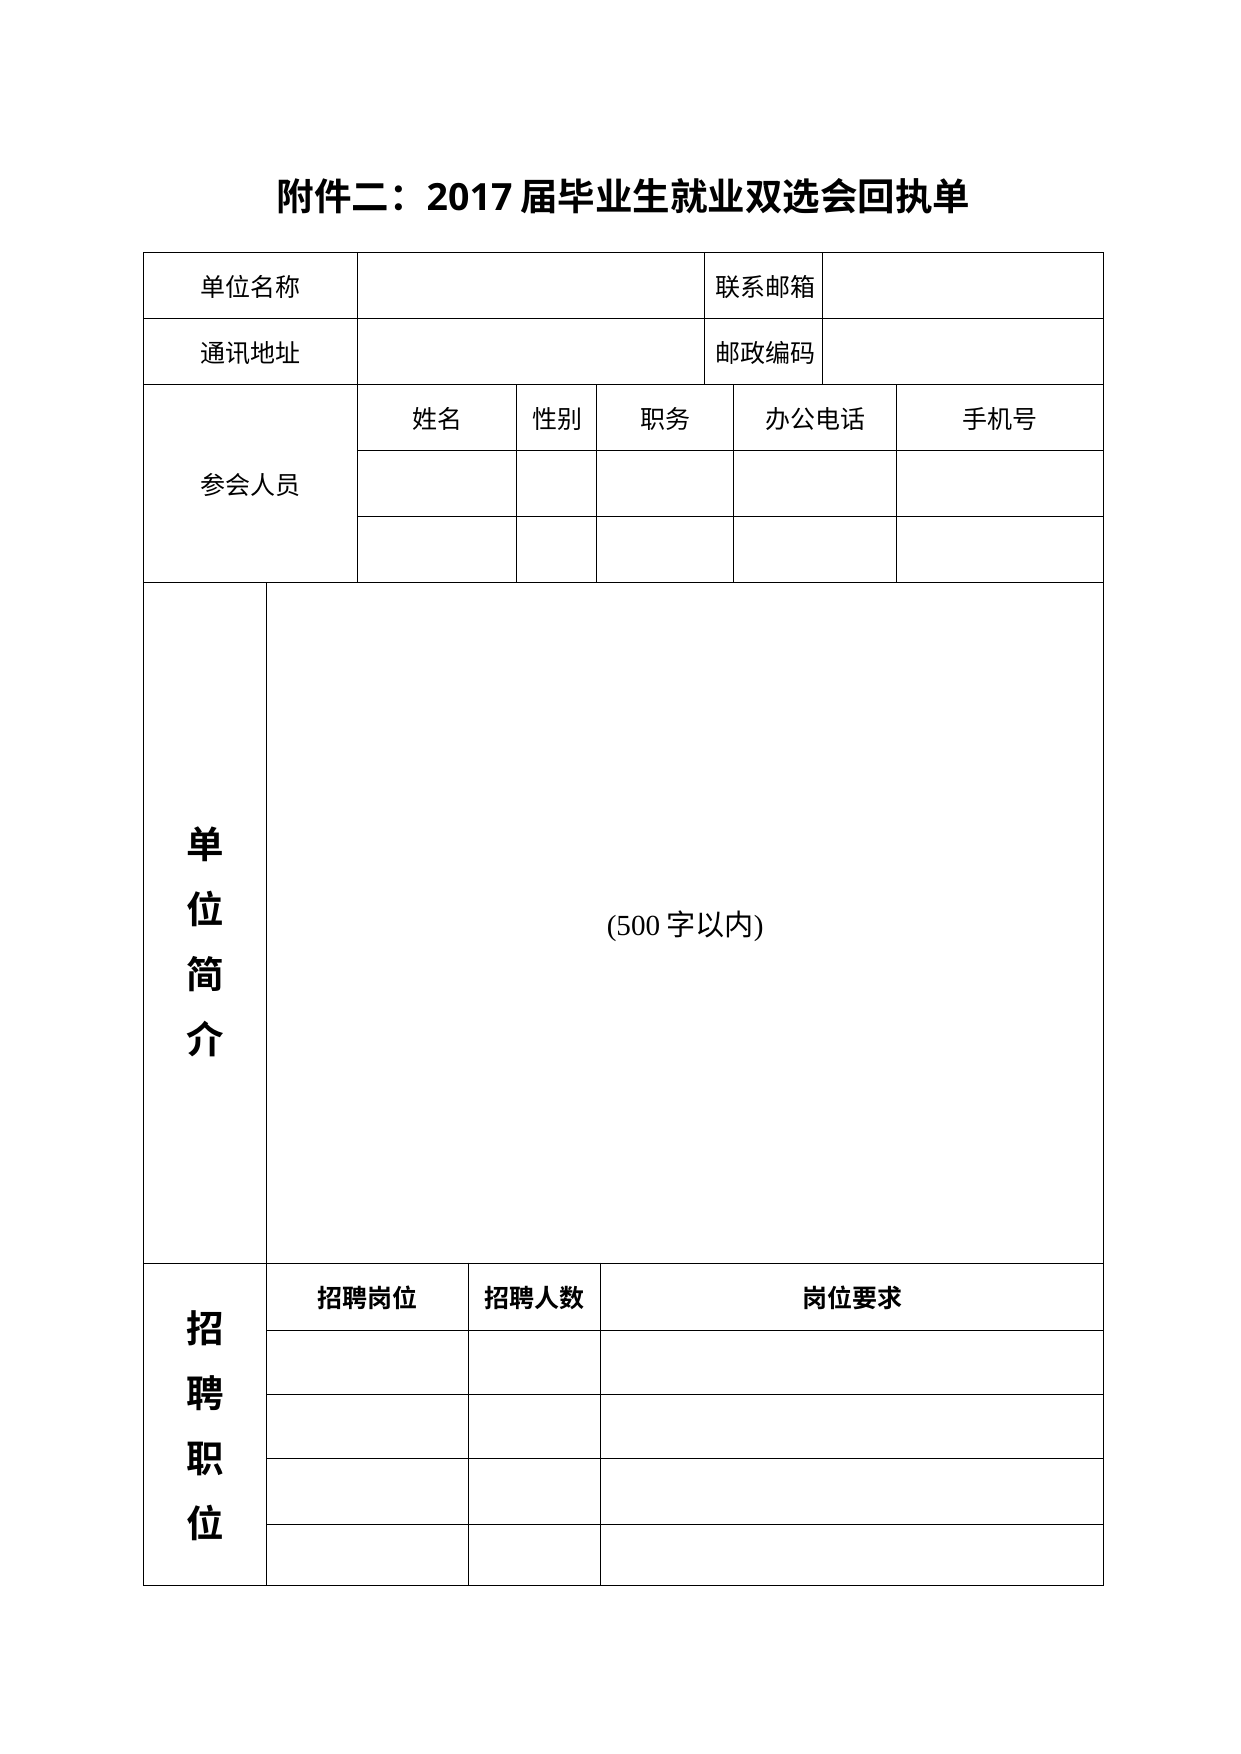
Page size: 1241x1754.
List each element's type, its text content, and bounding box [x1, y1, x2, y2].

table_cell [469, 1459, 600, 1523]
table_cell 联系邮箱 [705, 253, 822, 318]
table_cell 办公电话 [734, 385, 896, 450]
table_cell [823, 253, 1103, 318]
table_cell [517, 451, 596, 516]
table_cell [267, 1525, 468, 1584]
table_cell 参会人员 [144, 385, 357, 582]
table_cell 手机号 [897, 385, 1103, 450]
table_cell 性别 [517, 385, 596, 450]
table_cell [897, 451, 1103, 516]
table_cell 职务 [597, 385, 733, 450]
table_cell 招 聘 职 位 [144, 1264, 266, 1584]
table_cell [267, 1395, 468, 1458]
table_cell 岗位要求 [601, 1264, 1103, 1330]
table_cell [469, 1395, 600, 1458]
table_cell [267, 1459, 468, 1523]
table_cell [267, 1331, 468, 1394]
table_header 附件二：2017届毕业生就业双选会回执单 [143, 162, 1103, 252]
table_cell 通讯地址 [144, 319, 357, 384]
table_cell 单 位 简 介 [144, 583, 266, 1263]
table_cell 招聘人数 [469, 1264, 600, 1330]
table_cell [597, 451, 733, 516]
table_cell [469, 1331, 600, 1394]
table_cell [358, 253, 704, 318]
table_cell (500字以内) [267, 583, 1103, 1263]
table_cell 姓名 [358, 385, 516, 450]
table_cell 单位名称 [144, 253, 357, 318]
table_cell [601, 1331, 1103, 1394]
table_cell [517, 517, 596, 582]
table_cell [469, 1525, 600, 1584]
table_cell [601, 1459, 1103, 1523]
table_cell [734, 517, 896, 582]
table_cell [734, 451, 896, 516]
table_cell [601, 1395, 1103, 1458]
table_cell [601, 1525, 1103, 1584]
table_cell 招聘岗位 [267, 1264, 468, 1330]
table_cell [358, 451, 516, 516]
table_cell [358, 517, 516, 582]
table_cell 邮政编码 [705, 319, 822, 384]
table_cell [597, 517, 733, 582]
table_cell [823, 319, 1103, 384]
table_cell [897, 517, 1103, 582]
table_cell [358, 319, 704, 384]
